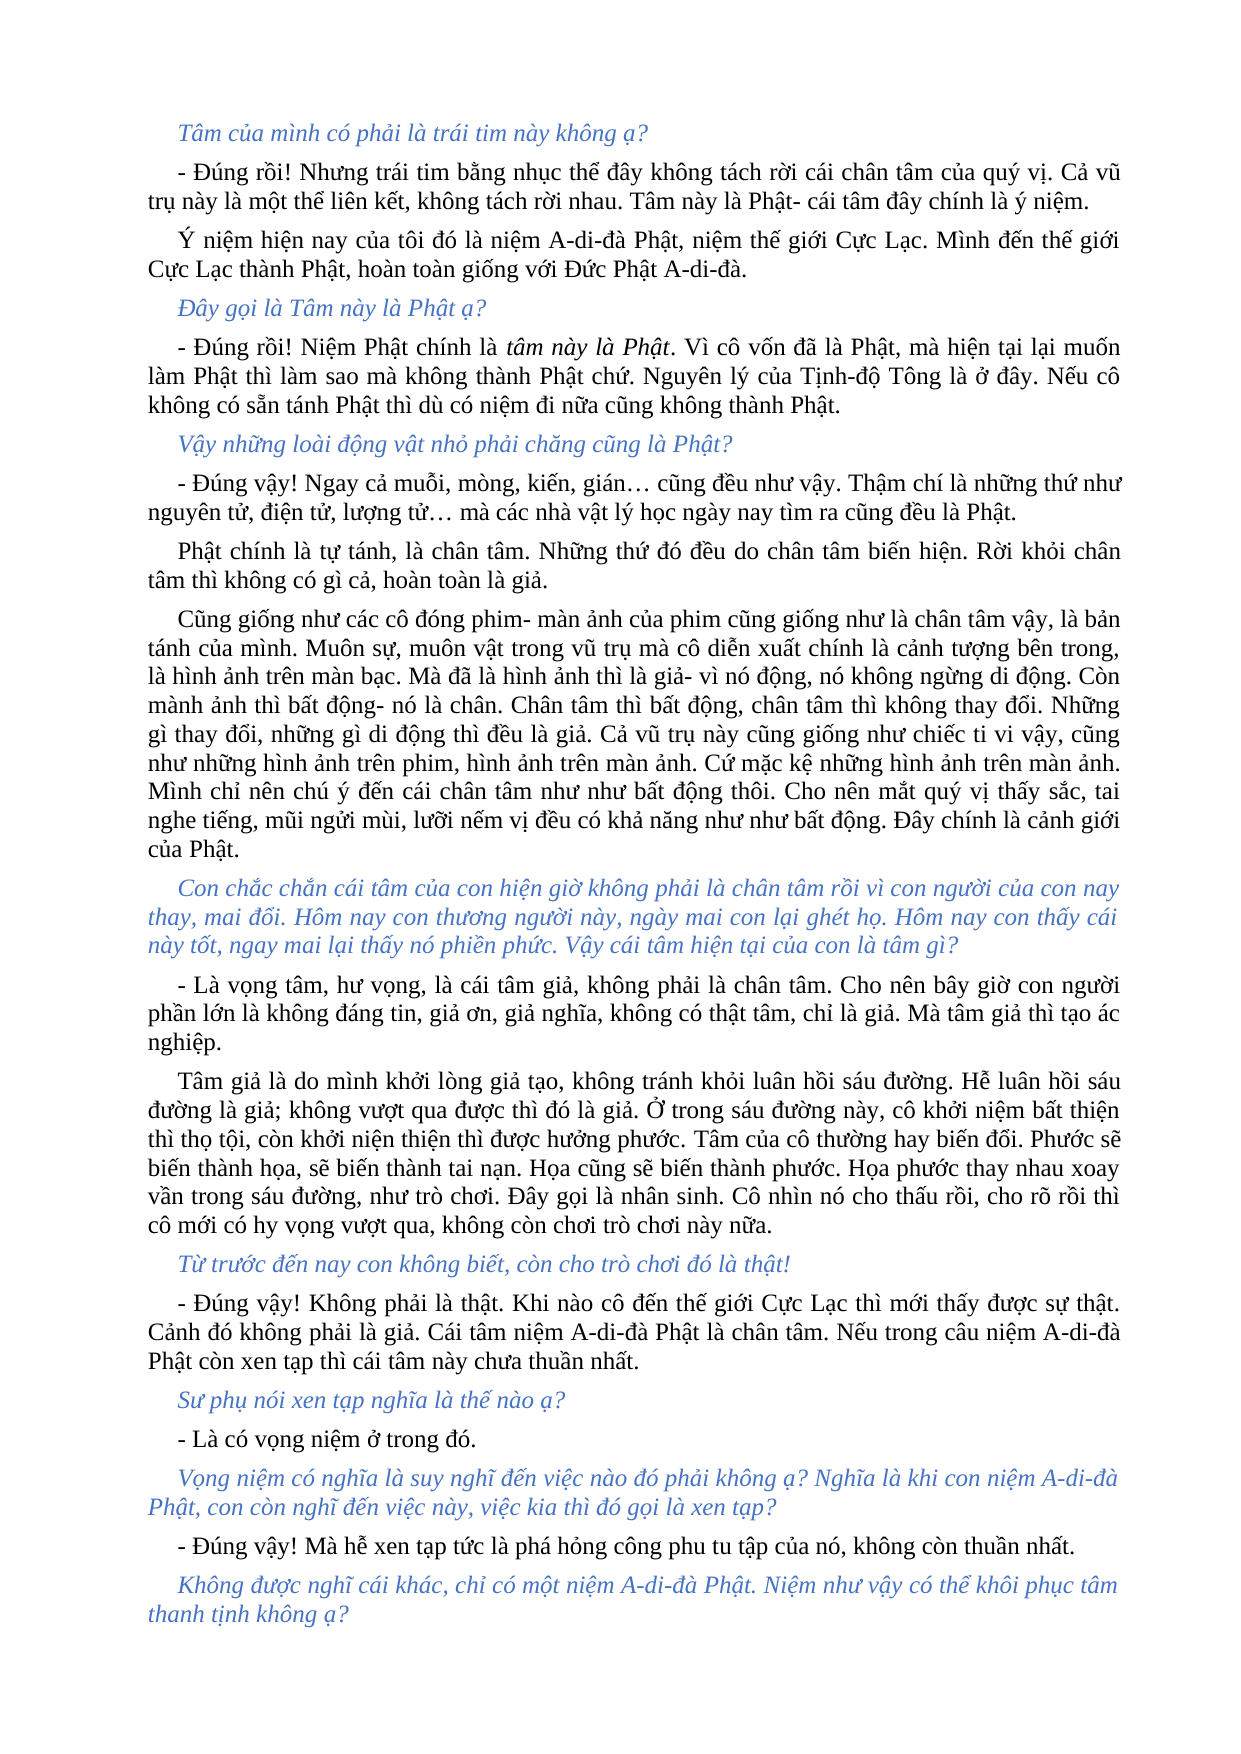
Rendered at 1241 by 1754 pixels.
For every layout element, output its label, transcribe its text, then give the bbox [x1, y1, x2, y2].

text Vọng niệm có nghĩa là suy nghĩ đến việc nào đó phải không ạ? Nghĩa là khi con niệm A-di-đà Phật, con còn nghĩ đến việc này, việc kia thì đó gọi là xen tạp? [148, 1463, 1122, 1521]
text - Đúng vậy! Không phải là thật. Khi nào cô đến thế giới Cực Lạc thì mới thấy được sự thật. Cảnh đó không phải là giả. Cái tâm niệm A-di-đà Phật là chân tâm. Nếu trong câu niệm A-di-đà Phật còn xen tạp thì cái tâm này chưa thuần nhất. [148, 1288, 1122, 1375]
text - Đúng rồi! Niệm Phật chính là tâm này là Phật. Vì cô vốn đã là Phật, mà hiện tại lại muốn làm Phật thì làm sao mà không thành Phật chứ. Nguyên lý của Tịnh-độ Tông là ở đây. Nếu cô không có sẵn tánh Phật thì dù có niệm đi nữa cũng không thành Phật. [148, 332, 1122, 418]
text - Đúng rồi! Nhưng trái tim bằng nhục thể đây không tách rời cái chân tâm của quý vị. Cả vũ trụ này là một thể liên kết, không tách rời nhau. Tâm này là Phật- cái tâm đây chính là ý niệm. [148, 157, 1122, 215]
text Cũng giống như các cô đóng phim- màn ảnh của phim cũng giống như là chân tâm vậy, là bản tánh của mình. Muôn sự, muôn vật trong vũ trụ mà cô diễn xuất chính là cảnh tượng bên trong, là hình ảnh trên màn bạc. Mà đã là hình ảnh thì là giả- vì nó động, nó không ngừng di động. Còn mành ảnh thì bất động- nó là chân. Chân tâm thì bất động, chân tâm thì không thay đổi. Những gì thay đổi, những gì di động thì đều là giả. Cả vũ trụ này cũng giống như chiếc ti vi vậy, cũng như những hình ảnh trên phim, hình ảnh trên màn ảnh. Cứ mặc kệ những hình ảnh trên màn ảnh. Mình chỉ nên chú ý đến cái chân tâm như như bất động thôi. Cho nên mắt quý vị thấy sắc, tai nghe tiếng, mũi ngửi mùi, lưỡi nếm vị đều có khả năng như như bất động. Đây chính là cảnh giới của Phật. [148, 604, 1122, 863]
text Ý niệm hiện nay của tôi đó là niệm A-di-đà Phật, niệm thế giới Cực Lạc. Mình đến thế giới Cực Lạc thành Phật, hoàn toàn giống với Đức Phật A-di-đà. [148, 225, 1122, 283]
text Sư phụ nói xen tạp nghĩa là thế nào ạ? [148, 1385, 1122, 1414]
text - Là có vọng niệm ở trong đó. [148, 1424, 1122, 1453]
text Tâm của mình có phải là trái tim này không ạ? [148, 118, 1122, 147]
text Con chắc chắn cái tâm của con hiện giờ không phải là chân tâm rồi vì con người của con nay thay, mai đổi. Hôm nay con thương người này, ngày mai con lại ghét họ. Hôm nay con thấy cái này tốt, ngay mai lại thấy nó phiền phức. Vậy cái tâm hiện tại của con là tâm gì? [148, 873, 1122, 959]
text Từ trước đến nay con không biết, còn cho trò chơi đó là thật! [148, 1249, 1122, 1278]
text - Là vọng tâm, hư vọng, là cái tâm giả, không phải là chân tâm. Cho nên bây giờ con người phần lớn là không đáng tin, giả ơn, giả nghĩa, không có thật tâm, chỉ là giả. Mà tâm giả thì tạo ác nghiệp. [148, 970, 1122, 1056]
text Phật chính là tự tánh, là chân tâm. Những thứ đó đều do chân tâm biến hiện. Rời khỏi chân tâm thì không có gì cả, hoàn toàn là giả. [148, 536, 1122, 593]
text Vậy những loài động vật nhỏ phải chăng cũng là Phật? [148, 429, 1122, 458]
text Tâm giả là do mình khởi lòng giả tạo, không tránh khỏi luân hồi sáu đường. Hễ luân hồi sáu đường là giả; không vượt qua được thì đó là giả. Ở trong sáu đường này, cô khởi niệm bất thiện thì thọ tội, còn khởi niện thiện thì được hưởng phước. Tâm của cô thường hay biến đổi. Phước sẽ biến thành họa, sẽ biến thành tai nạn. Họa cũng sẽ biến thành phước. Họa phước thay nhau xoay vần trong sáu đường, như trò chơi. Đây gọi là nhân sinh. Cô nhìn nó cho thấu rồi, cho rõ rồi thì cô mới có hy vọng vượt qua, không còn chơi trò chơi này nữa. [148, 1066, 1122, 1239]
text Đây gọi là Tâm này là Phật ạ? [148, 293, 1122, 322]
text - Đúng vậy! Ngay cả muỗi, mòng, kiến, gián… cũng đều như vậy. Thậm chí là những thứ như nguyên tử, điện tử, lượng tử… mà các nhà vật lý học ngày nay tìm ra cũng đều là Phật. [148, 468, 1122, 526]
text - Đúng vậy! Mà hễ xen tạp tức là phá hỏng công phu tu tập của nó, không còn thuần nhất. [148, 1531, 1122, 1560]
text Không được nghĩ cái khác, chỉ có một niệm A-di-đà Phật. Niệm như vậy có thể khôi phục tâm thanh tịnh không ạ? [148, 1571, 1122, 1628]
